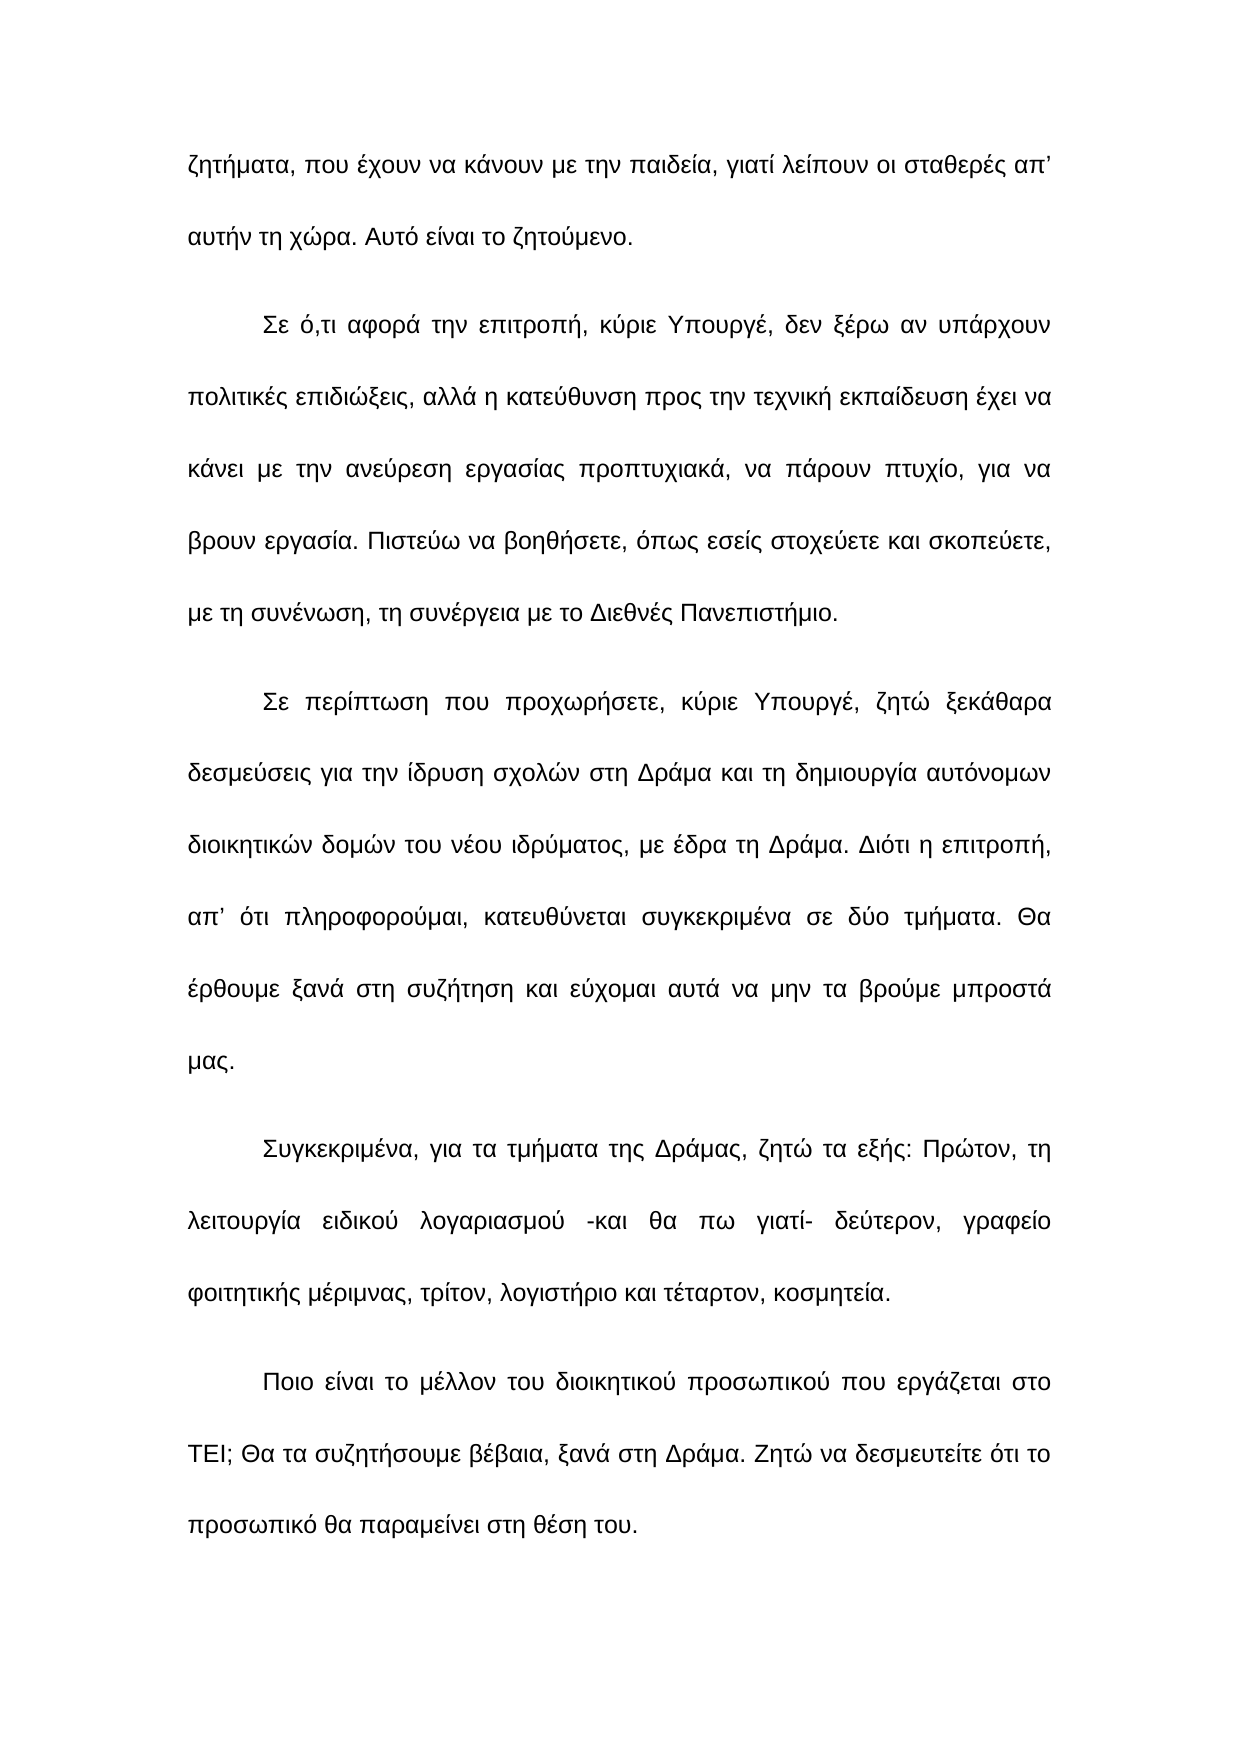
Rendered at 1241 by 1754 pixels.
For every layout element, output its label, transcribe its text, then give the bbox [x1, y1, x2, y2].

text Σε ό,τι αφορά την επιτροπή, κύριε Υπουργέ, δεν ξέρω αν υπάρχουν πολιτικές επιδιώξεις, αλλά η κατεύθυνση προς την τεχνική εκπαίδευση έχει να κάνει με την ανεύρεση εργασίας προπτυχιακά, να πάρουν πτυχίο, για να βρουν εργασία. Πιστεύω να βοηθήσετε, όπως εσείς στοχεύετε και σκοπεύετε, με τη συνένωση, τη συνέργεια με το Διεθνές Πανεπιστήμιο. [187, 310, 1053, 627]
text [187, 150, 1053, 251]
text Σε περίπτωση που προχωρήσετε, κύριε Υπουργέ, ζητώ ξεκάθαρα δεσμεύσεις για την ίδρυση σχολών στη Δράμα και τη δημιουργία αυτόνομων διοικητικών δομών του νέου ιδρύματος, με έδρα τη Δράμα. Διότι η επιτροπή, απ’ ότι πληροφορούμαι, κατευθύνεται συγκεκριμένα σε δύο τμήματα. Θα έρθουμε ξανά στη συζήτηση και εύχομαι αυτά να μην τα βρούμε μπροστά μας. [187, 686, 1053, 1074]
text Ποιο είναι το μέλλον του διοικητικού προσωπικού που εργάζεται στο ΤΕΙ; Θα τα συζητήσουμε βέβαια, ξανά στη Δράμα. Ζητώ να δεσμευτείτε ότι το προσωπικό θα παραμείνει στη θέση του. [187, 1367, 1053, 1539]
text Συγκεκριμένα, για τα τμήματα της Δράμας, ζητώ τα εξής: Πρώτον, τη λειτουργία ειδικού λογαριασμού -και θα πω γιατί- δεύτερον, γραφείο φοιτητικής μέριμνας, τρίτον, λογιστήριο και τέταρτον, κοσμητεία. [187, 1134, 1053, 1307]
